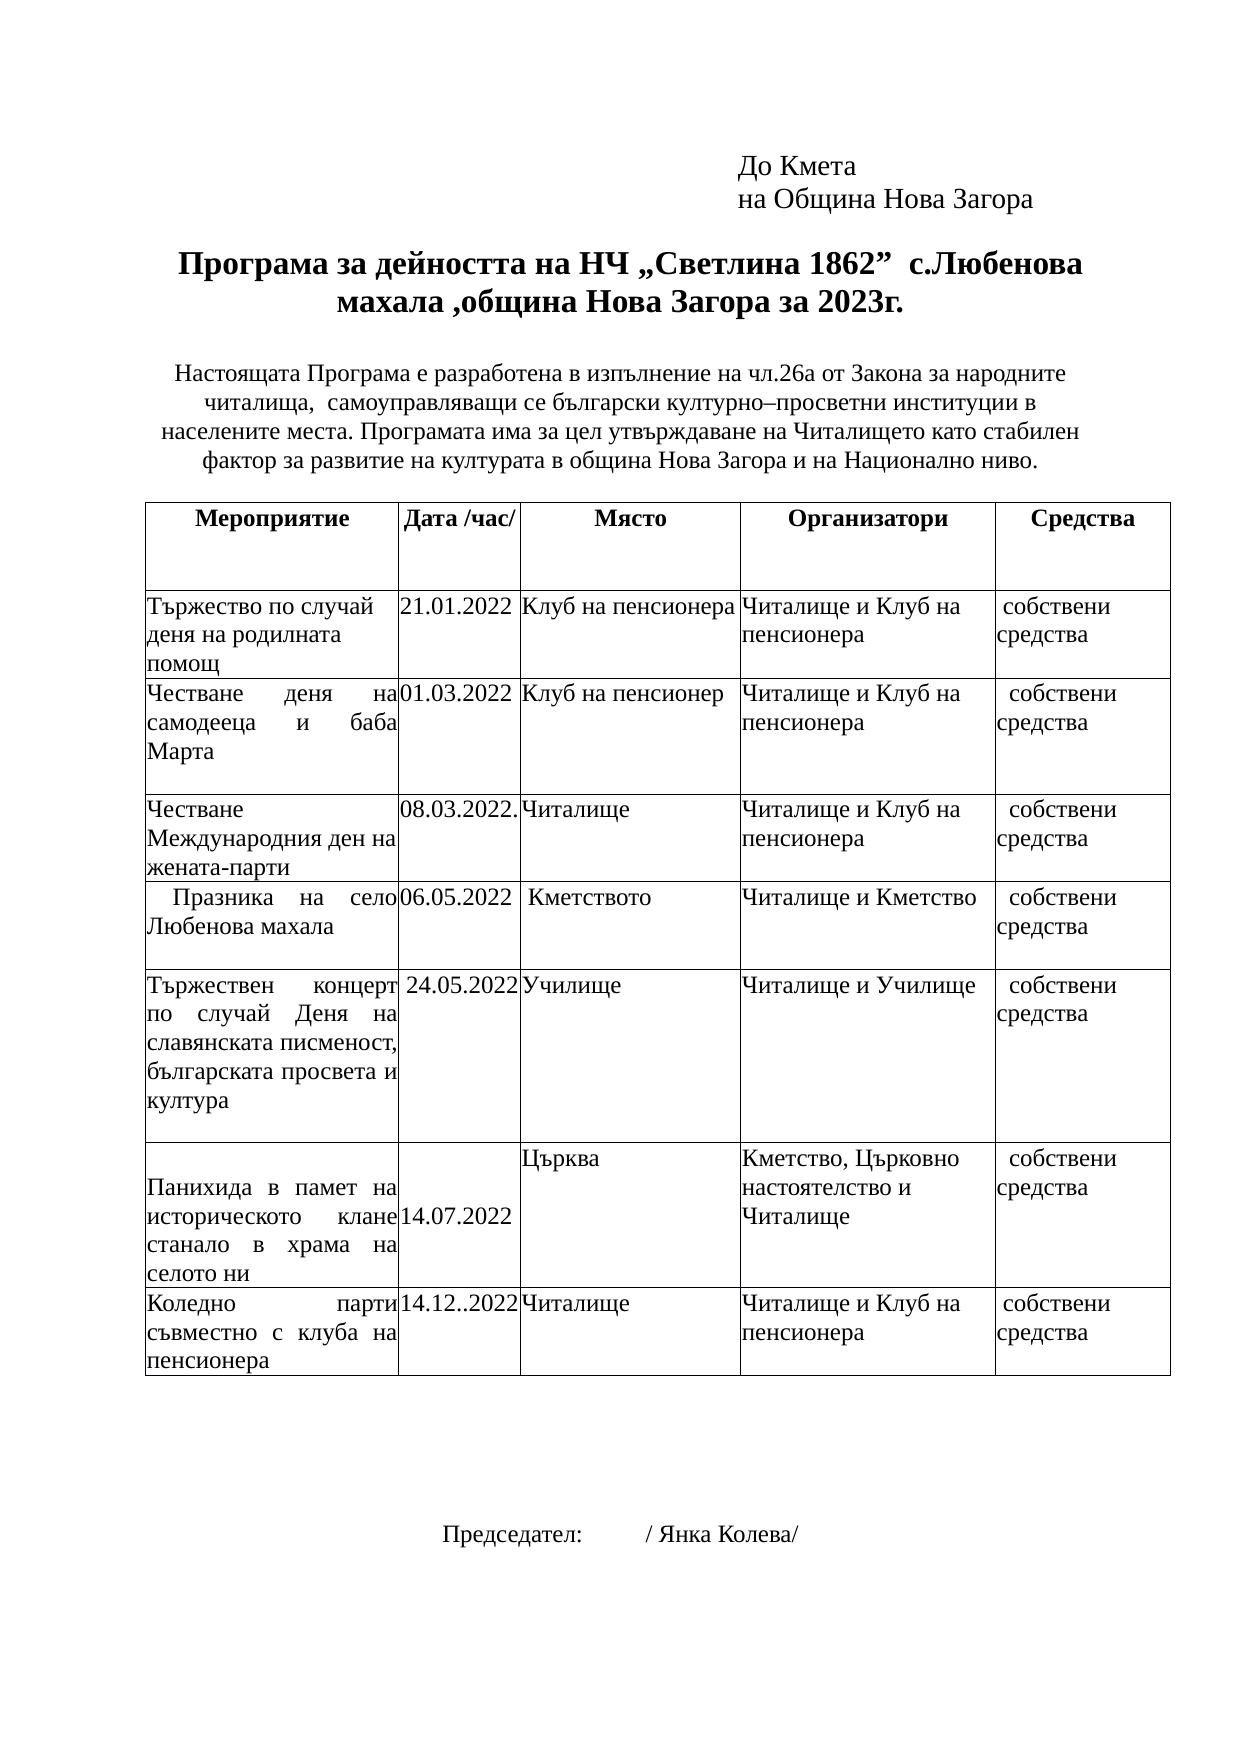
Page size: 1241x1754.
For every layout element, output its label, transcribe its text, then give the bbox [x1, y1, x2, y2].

text До Кмета [664, 148, 1093, 181]
table_cell Читалище и Клуб на пенсионера [741, 795, 995, 881]
table_cell собствени средства [996, 795, 1170, 881]
table_cell Читалище и Клуб на пенсионера [741, 591, 995, 677]
text на Община Нова Загора [738, 181, 1093, 215]
table_cell Честване деня на самодееца и баба Марта [146, 679, 398, 793]
table_cell Църква [521, 1143, 740, 1287]
text Настоящата Програма е разработена в изпълнение на чл.26а от Закона за народните читалища, самоуправляващи се български културно–просветни институции в населените места. Програмата има за цел утвърждаване на Читалищeто като стабилен фактор за развитие на културата в община Нова Загора и на Национално ниво. [148, 358, 1093, 473]
table_cell 14.07.2022 [399, 1143, 520, 1287]
text Председател: / Янка Колева/ [148, 1519, 1093, 1548]
table_cell Клуб на пенсионера [521, 591, 740, 677]
table_cell Кметство, Църковно настоятелство и Читалище [741, 1143, 995, 1287]
table_cell Клуб на пенсионер [521, 679, 740, 793]
table_cell собствени средства [996, 1288, 1170, 1374]
table_cell Панихида в памет на историческото клане станало в храма на селото ни [146, 1143, 398, 1287]
table_cell Тържествен концерт по случай Деня на славянската писменост, българската просвета и култура [146, 970, 398, 1142]
table_cell Училище [521, 970, 740, 1142]
table_cell Кметството [521, 882, 740, 969]
table_cell 08.03.2022. [399, 795, 520, 881]
table_cell собствени средства [996, 970, 1170, 1142]
table_cell собствени средства [996, 882, 1170, 969]
text Програма за дейността на НЧ „Светлина 1862” с.Любенова махала ,община Нова Загора за 2023г. [148, 243, 1093, 320]
table_cell Читалище и Клуб на пенсионера [741, 1288, 995, 1374]
table_header Средства [996, 503, 1170, 590]
table_cell собствени средства [996, 1143, 1170, 1287]
table_cell собствени средства [996, 679, 1170, 793]
table_header Организатори [741, 503, 995, 590]
table_cell Коледно парти съвместно с клуба на пенсионера [146, 1288, 398, 1374]
table_cell Честване Международния ден на жената-парти [146, 795, 398, 881]
table_cell 01.03.2022 [399, 679, 520, 793]
table_cell 06.05.2022 [399, 882, 520, 969]
table_cell Тържество по случай деня на родилната помощ [146, 591, 398, 677]
table_header Място [521, 503, 740, 590]
table_cell собствени средства [996, 591, 1170, 677]
table_header Дата /час/ [399, 503, 520, 590]
table_cell Читалище [521, 1288, 740, 1374]
table_cell Читалище [521, 795, 740, 881]
table_cell Читалище и Кметство [741, 882, 995, 969]
table_cell 21.01.2022 [399, 591, 520, 677]
table_cell Празника на село Любенова махала [146, 882, 398, 969]
table_header Мероприятие [146, 503, 398, 590]
table_cell 24.05.2022 [399, 970, 520, 1142]
table_cell 14.12..2022 [399, 1288, 520, 1374]
table_cell Читалище и Училище [741, 970, 995, 1142]
table_cell Читалище и Клуб на пенсионера [741, 679, 995, 793]
